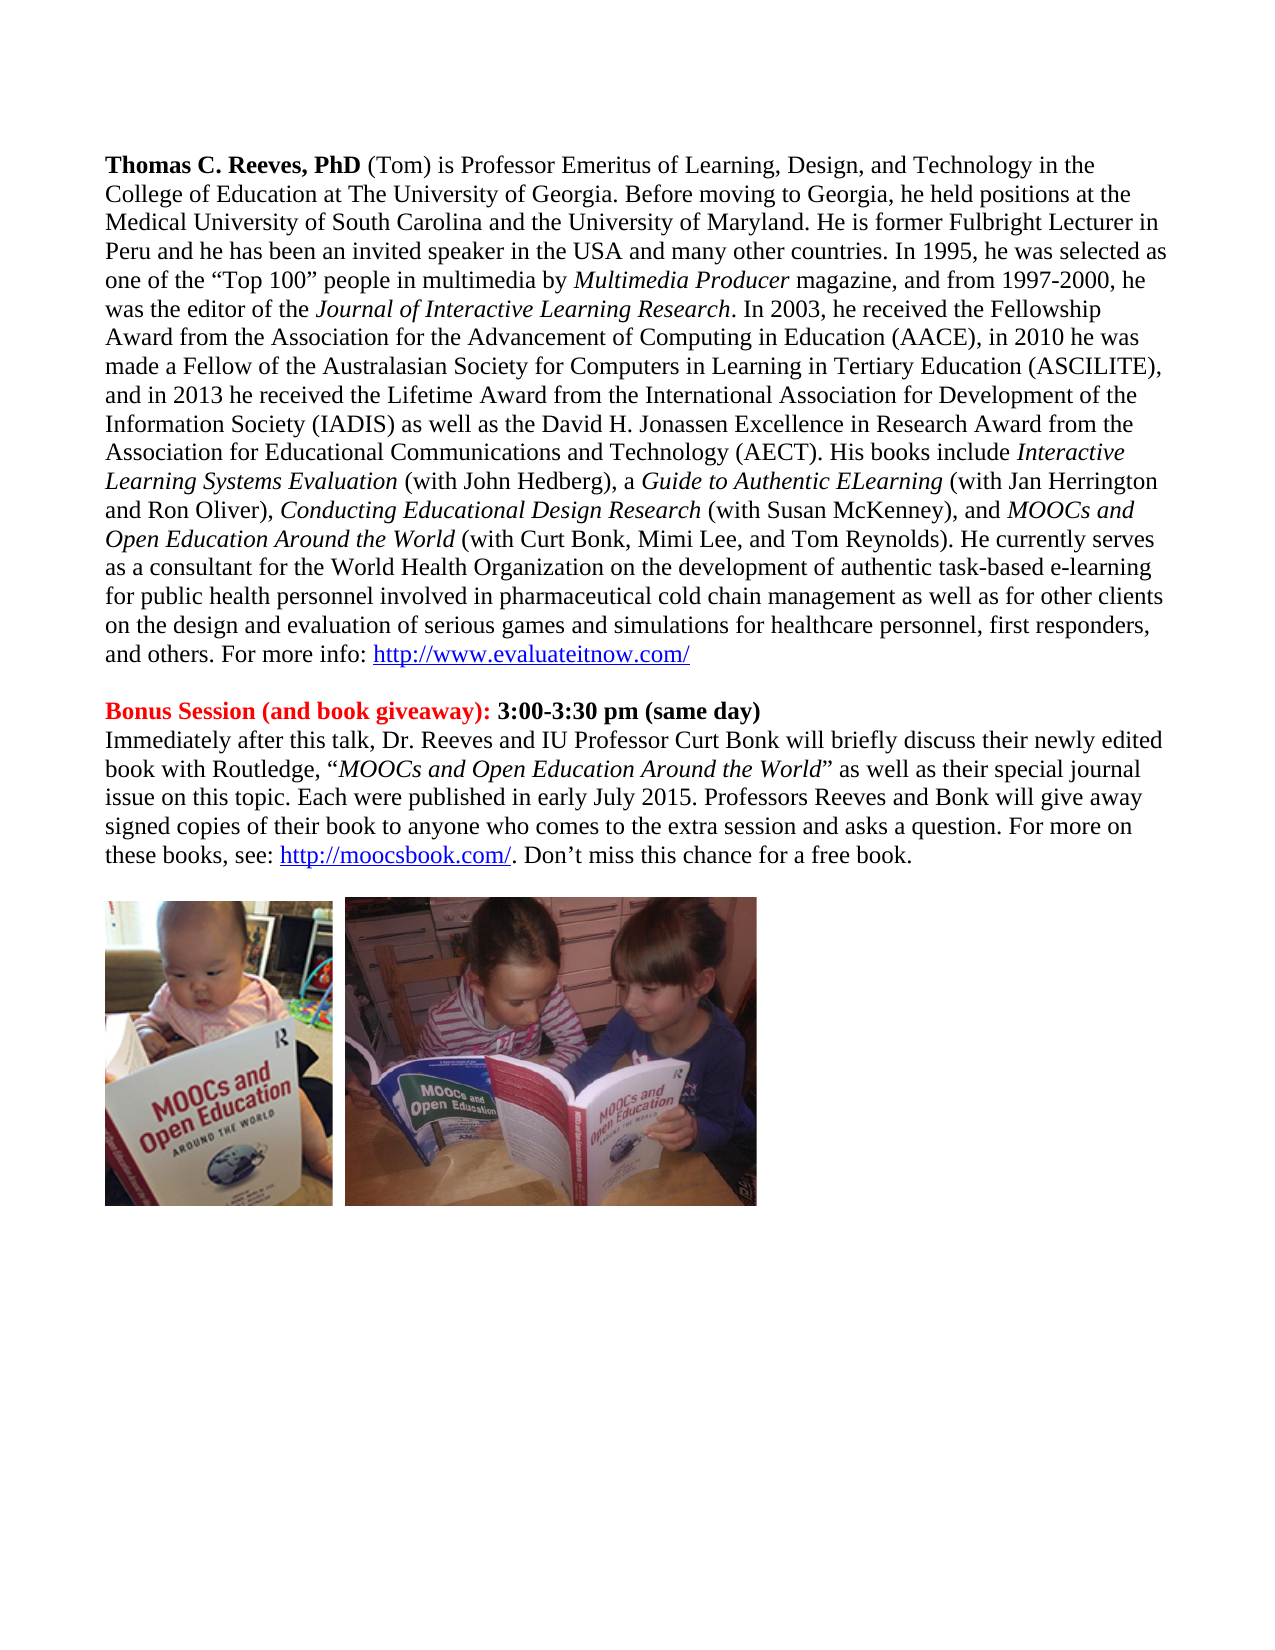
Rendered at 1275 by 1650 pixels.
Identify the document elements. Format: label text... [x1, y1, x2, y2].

picture [345, 897, 757, 1206]
text Immediately after this talk, Dr. Reeves and IU Professor Curt Bonk will briefly discuss their newly edited book with Routledge, “MOOCs and Open Education Around the World” as well as their special journal issue on this topic. Each were published in early July 2015. Professors Reeves and Bonk will give away signed copies of their book to anyone who comes to the extra session and asks a question. For more on these books, see: http://moocsbook.com/. Don’t miss this chance for a free book. [105, 725, 1170, 869]
picture [105, 901, 333, 1206]
text Thomas C. Reeves, PhD (Tom) is Professor Emeritus of Learning, Design, and Technology in the College of Education at The University of Georgia. Before moving to Georgia, he held positions at the Medical University of South Carolina and the University of Maryland. He is former Fulbright Lecturer in Peru and he has been an invited speaker in the USA and many other countries. In 1995, he was selected as one of the “Top 100” people in multimedia by Multimedia Producer magazine, and from 1997-2000, he was the editor of the Journal of Interactive Learning Research. In 2003, he received the Fellowship Award from the Association for the Advancement of Computing in Education (AACE), in 2010 he was made a Fellow of the Australasian Society for Computers in Learning in Tertiary Education (ASCILITE), and in 2013 he received the Lifetime Award from the International Association for Development of the Information Society (IADIS) as well as the David H. Jonassen Excellence in Research Award from the Association for Educational Communications and Technology (AECT). His books include Interactive Learning Systems Evaluation (with John Hedberg), a Guide to Authentic ELearning (with Jan Herrington and Ron Oliver), Conducting Educational Design Research (with Susan McKenney), and MOOCs and Open Education Around the World (with Curt Bonk, Mimi Lee, and Tom Reynolds). He currently serves as a consultant for the World Health Organization on the development of authentic task-based e-learning for public health personnel involved in pharmaceutical cold chain management as well as for other clients on the design and evaluation of serious games and simulations for healthcare personnel, first responders, and others. For more info: http://www.evaluateitnow.com/ [105, 150, 1170, 667]
text Bonus Session (and book giveaway): 3:00-3:30 pm (same day) [105, 696, 1170, 725]
